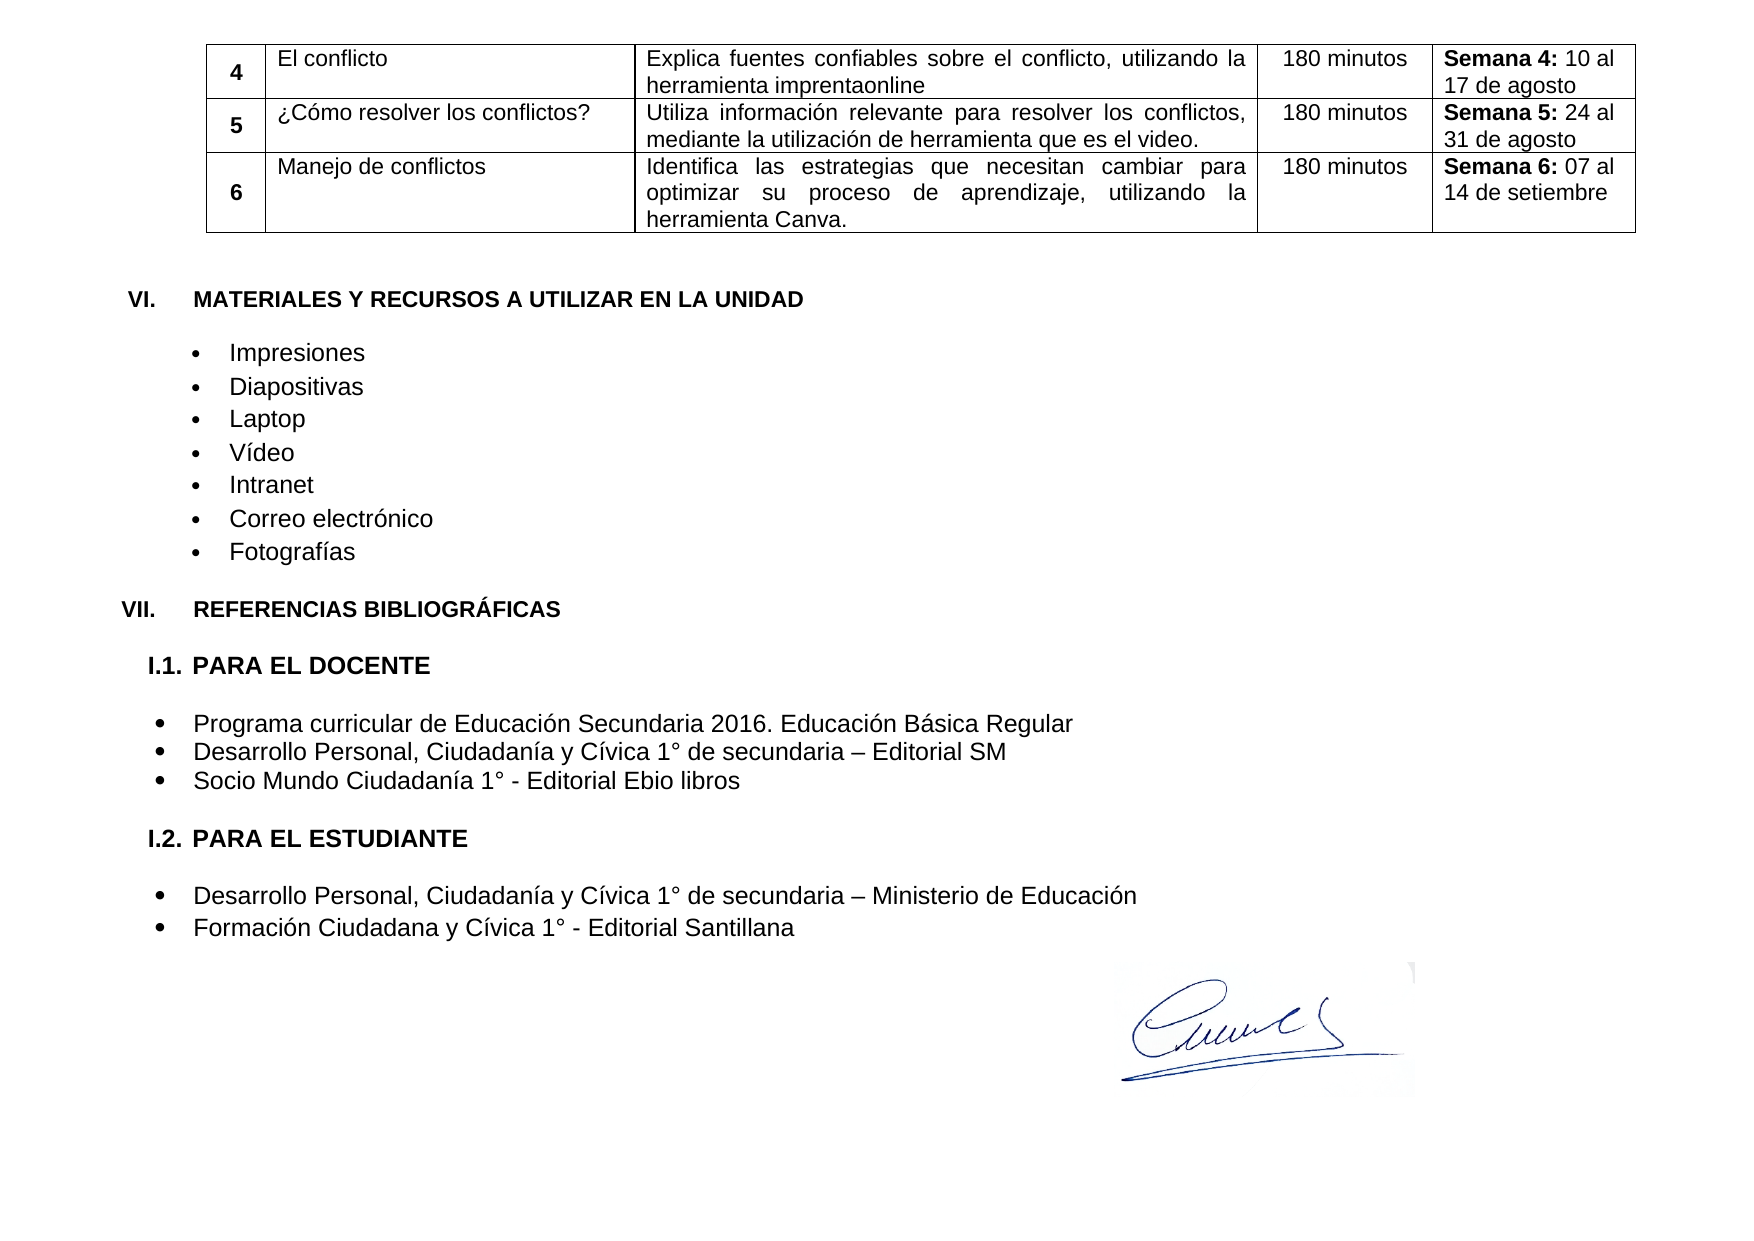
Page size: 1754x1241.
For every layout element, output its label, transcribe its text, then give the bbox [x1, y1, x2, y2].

table_cell Manejo de conflictos [266, 153, 634, 232]
table_cell 180 minutos [1258, 153, 1432, 232]
table_cell El conflicto [266, 45, 634, 98]
list Diapositivas [192, 371, 1636, 400]
table_cell 4 [207, 45, 265, 98]
table_cell Utiliza información relevante para resolver los conflictos, mediante la utilización de herramienta que es el video. [636, 99, 1257, 152]
list Impresiones [192, 338, 1636, 367]
list Desarrollo Personal, Ciudadanía y Cívica 1° de secundaria – Ministerio de Educación [156, 881, 1636, 910]
picture [1113, 962, 1415, 1097]
list Vídeo [192, 437, 1636, 466]
table_cell 180 minutos [1258, 45, 1432, 98]
list MATERIALES Y RECURSOS A UTILIZAR EN LA UNIDAD [156, 286, 1636, 312]
list Laptop [192, 404, 1636, 433]
list PARA EL ESTUDIANTE [148, 824, 1636, 853]
table_cell 5 [207, 99, 265, 152]
table_cell Semana 6: 07 al 14 de setiembre [1433, 153, 1635, 232]
list Fotografías [192, 537, 1636, 565]
table_cell Semana 5: 24 al 31 de agosto [1433, 99, 1635, 152]
list Socio Mundo Ciudadanía 1° - Editorial Ebio libros [156, 766, 1636, 795]
list Correo electrónico [192, 503, 1636, 532]
table_cell Identifica las estrategias que necesitan cambiar para optimizar su proceso de aprendizaje, utilizando la herramienta Canva. [636, 153, 1257, 232]
list Formación Ciudadana y Cívica 1° - Editorial Santillana [156, 912, 1636, 941]
table_cell ¿Cómo resolver los conflictos? [266, 99, 634, 152]
list PARA EL DOCENTE [148, 651, 1636, 680]
list Desarrollo Personal, Ciudadanía y Cívica 1° de secundaria – Editorial SM [156, 737, 1636, 766]
list Programa curricular de Educación Secundaria 2016. Educación Básica Regular [156, 708, 1636, 737]
list Intranet [192, 471, 1636, 499]
table_cell 6 [207, 153, 265, 232]
table_cell Explica fuentes confiables sobre el conflicto, utilizando la herramienta imprentaonline [636, 45, 1257, 98]
table_cell Semana 4: 10 al 17 de agosto [1433, 45, 1635, 98]
table_cell 180 minutos [1258, 99, 1432, 152]
list REFERENCIAS BIBLIOGRÁFICAS [156, 596, 1636, 622]
